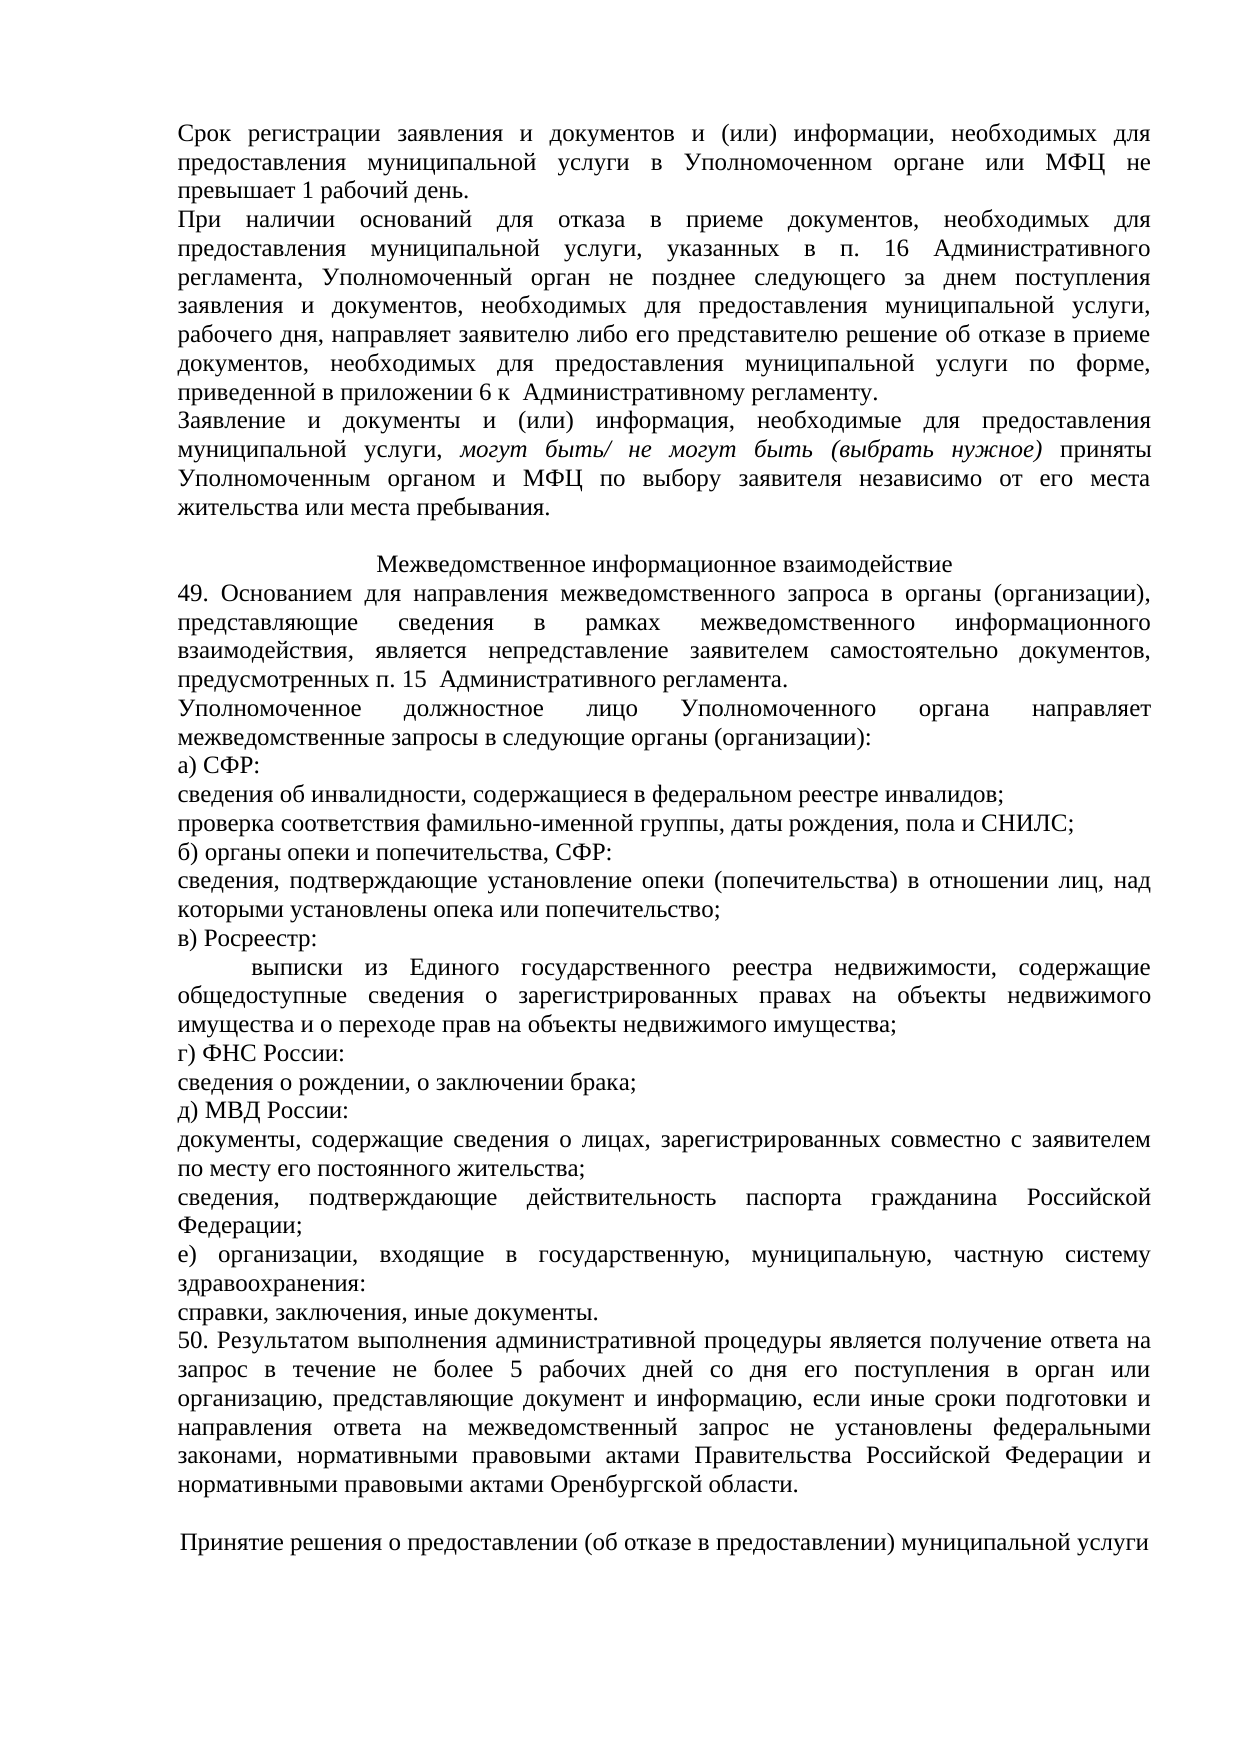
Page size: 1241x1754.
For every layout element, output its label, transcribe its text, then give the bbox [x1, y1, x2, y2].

text 50. Результатом выполнения административной процедуры является получение ответа на запрос в течение не более 5 рабочих дней со дня его поступления в орган или организацию, представляющие документ и информацию, если иные сроки подготовки и направления ответа на межведомственный запрос не установлены федеральными законами, нормативными правовыми актами Правительства Российской Федерации и нормативными правовыми актами Оренбургской области. [177, 1326, 1152, 1498]
text сведения об инвалидности, содержащиеся в федеральном реестре инвалидов; [177, 779, 1152, 808]
text Уполномоченное должностное лицо Уполномоченного органа направляет межведомственные запросы в следующие органы (организации): [177, 693, 1152, 751]
text е) организации, входящие в государственную, муниципальную, частную систему здравоохранения: [177, 1239, 1152, 1297]
text Срок регистрации заявления и документов и (или) информации, необходимых для предоставления муниципальной услуги в Уполномоченном органе или МФЦ не превышает 1 рабочий день. [177, 118, 1152, 204]
text Принятие решения о предоставлении (об отказе в предоставлении) муниципальной услуги [177, 1527, 1152, 1556]
text документы, содержащие сведения о лицах, зарегистрированных совместно с заявителем по месту его постоянного жительства; [177, 1124, 1152, 1182]
text г) ФНС России: [177, 1038, 1152, 1067]
text б) органы опеки и попечительства, СФР: [177, 837, 1152, 866]
text в) Росреестр: [177, 923, 1152, 952]
text сведения, подтверждающие действительность паспорта гражданина Российской Федерации; [177, 1182, 1152, 1239]
text Межведомственное информационное взаимодействие [177, 549, 1152, 578]
text д) МВД России: [177, 1096, 1152, 1124]
text выписки из Единого государственного реестра недвижимости, содержащие общедоступные сведения о зарегистрированных правах на объекты недвижимого имущества и о переходе прав на объекты недвижимого имущества; [177, 952, 1152, 1038]
text справки, заключения, иные документы. [177, 1297, 1152, 1326]
text а) СФР: [177, 751, 1152, 779]
text проверка соответствия фамильно-именной группы, даты рождения, пола и СНИЛС; [177, 808, 1152, 837]
text При наличии оснований для отказа в приеме документов, необходимых для предоставления муниципальной услуги, указанных в п. 16 Административного регламента, Уполномоченный орган не позднее следующего за днем поступления заявления и документов, необходимых для предоставления муниципальной услуги, рабочего дня, направляет заявителю либо его представителю решение об отказе в приеме документов, необходимых для предоставления муниципальной услуги по форме, приведенной в приложении 6 к Административному регламенту. [177, 204, 1152, 406]
text 49. Основанием для направления межведомственного запроса в органы (организации), представляющие сведения в рамках межведомственного информационного взаимодействия, является непредставление заявителем самостоятельно документов, предусмотренных п. 15 Административного регламента. [177, 578, 1152, 693]
text сведения, подтверждающие установление опеки (попечительства) в отношении лиц, над которыми установлены опека или попечительство; [177, 866, 1152, 923]
text Заявление и документы и (или) информация, необходимые для предоставления муниципальной услуги, могут быть/ не могут быть (выбрать нужное) приняты Уполномоченным органом и МФЦ по выбору заявителя независимо от его места жительства или места пребывания. [177, 406, 1152, 521]
text сведения о рождении, о заключении брака; [177, 1067, 1152, 1096]
